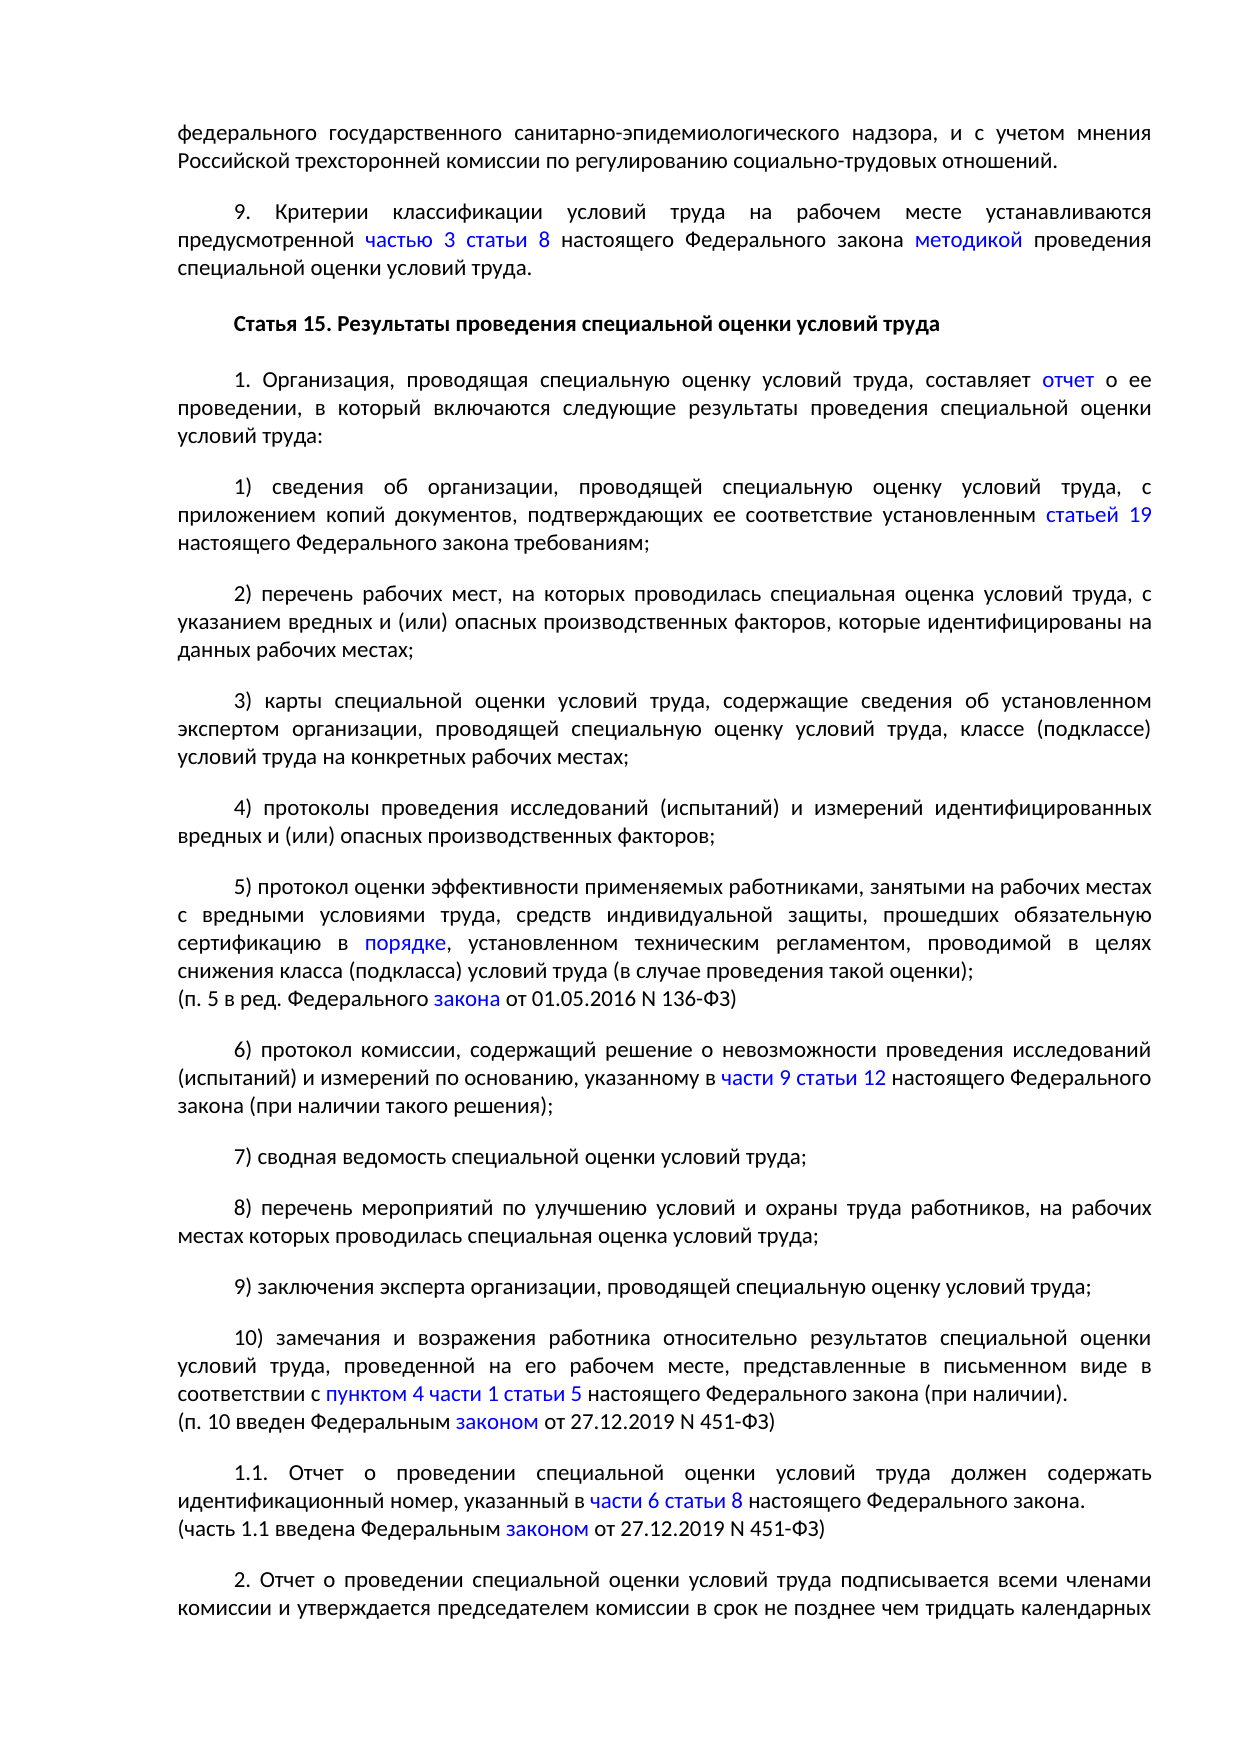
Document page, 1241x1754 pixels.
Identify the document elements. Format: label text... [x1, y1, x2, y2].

text 5) протокол оценки эффективности применяемых работниками, занятыми на рабочих местах с вредными условиями труда, средств индивидуальной защиты, прошедших обязательную сертификацию в порядке, установленном техническим регламентом, проводимой в целях снижения класса (подкласса) условий труда (в случае проведения такой оценки); [177, 872, 1152, 984]
text 2) перечень рабочих мест, на которых проводилась специальная оценка условий труда, с указанием вредных и (или) опасных производственных факторов, которые идентифицированы на данных рабочих местах; [177, 579, 1152, 663]
text (часть 1.1 введена Федеральным законом от 27.12.2019 N 451-ФЗ) [177, 1514, 1152, 1542]
text 7) сводная ведомость специальной оценки условий труда; [177, 1142, 1152, 1170]
text 1) сведения об организации, проводящей специальную оценку условий труда, с приложением копий документов, подтверждающих ее соответствие установленным статьей 19 настоящего Федерального закона требованиям; [177, 472, 1152, 556]
text 1.1. Отчет о проведении специальной оценки условий труда должен содержать идентификационный номер, указанный в части 6 статьи 8 настоящего Федерального закона. [177, 1458, 1152, 1514]
title Статья 15. Результаты проведения специальной оценки условий труда [177, 309, 1152, 337]
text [177, 1565, 1152, 1621]
text 1. Организация, проводящая специальную оценку условий труда, составляет отчет о ее проведении, в который включаются следующие результаты проведения специальной оценки условий труда: [177, 365, 1152, 449]
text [177, 118, 1152, 174]
text 10) замечания и возражения работника относительно результатов специальной оценки условий труда, проведенной на его рабочем месте, представленные в письменном виде в соответствии с пунктом 4 части 1 статьи 5 настоящего Федерального закона (при наличии). [177, 1323, 1152, 1407]
text 4) протоколы проведения исследований (испытаний) и измерений идентифицированных вредных и (или) опасных производственных факторов; [177, 793, 1152, 849]
text 9. Критерии классификации условий труда на рабочем месте устанавливаются предусмотренной частью 3 статьи 8 настоящего Федерального закона методикой проведения специальной оценки условий труда. [177, 197, 1152, 281]
text 9) заключения эксперта организации, проводящей специальную оценку условий труда; [177, 1272, 1152, 1300]
text 8) перечень мероприятий по улучшению условий и охраны труда работников, на рабочих местах которых проводилась специальная оценка условий труда; [177, 1193, 1152, 1249]
text (п. 10 введен Федеральным законом от 27.12.2019 N 451-ФЗ) [177, 1407, 1152, 1435]
text (п. 5 в ред. Федерального закона от 01.05.2016 N 136-ФЗ) [177, 984, 1152, 1012]
text 6) протокол комиссии, содержащий решение о невозможности проведения исследований (испытаний) и измерений по основанию, указанному в части 9 статьи 12 настоящего Федерального закона (при наличии такого решения); [177, 1035, 1152, 1119]
text 3) карты специальной оценки условий труда, содержащие сведения об установленном экспертом организации, проводящей специальную оценку условий труда, классе (подклассе) условий труда на конкретных рабочих местах; [177, 686, 1152, 770]
